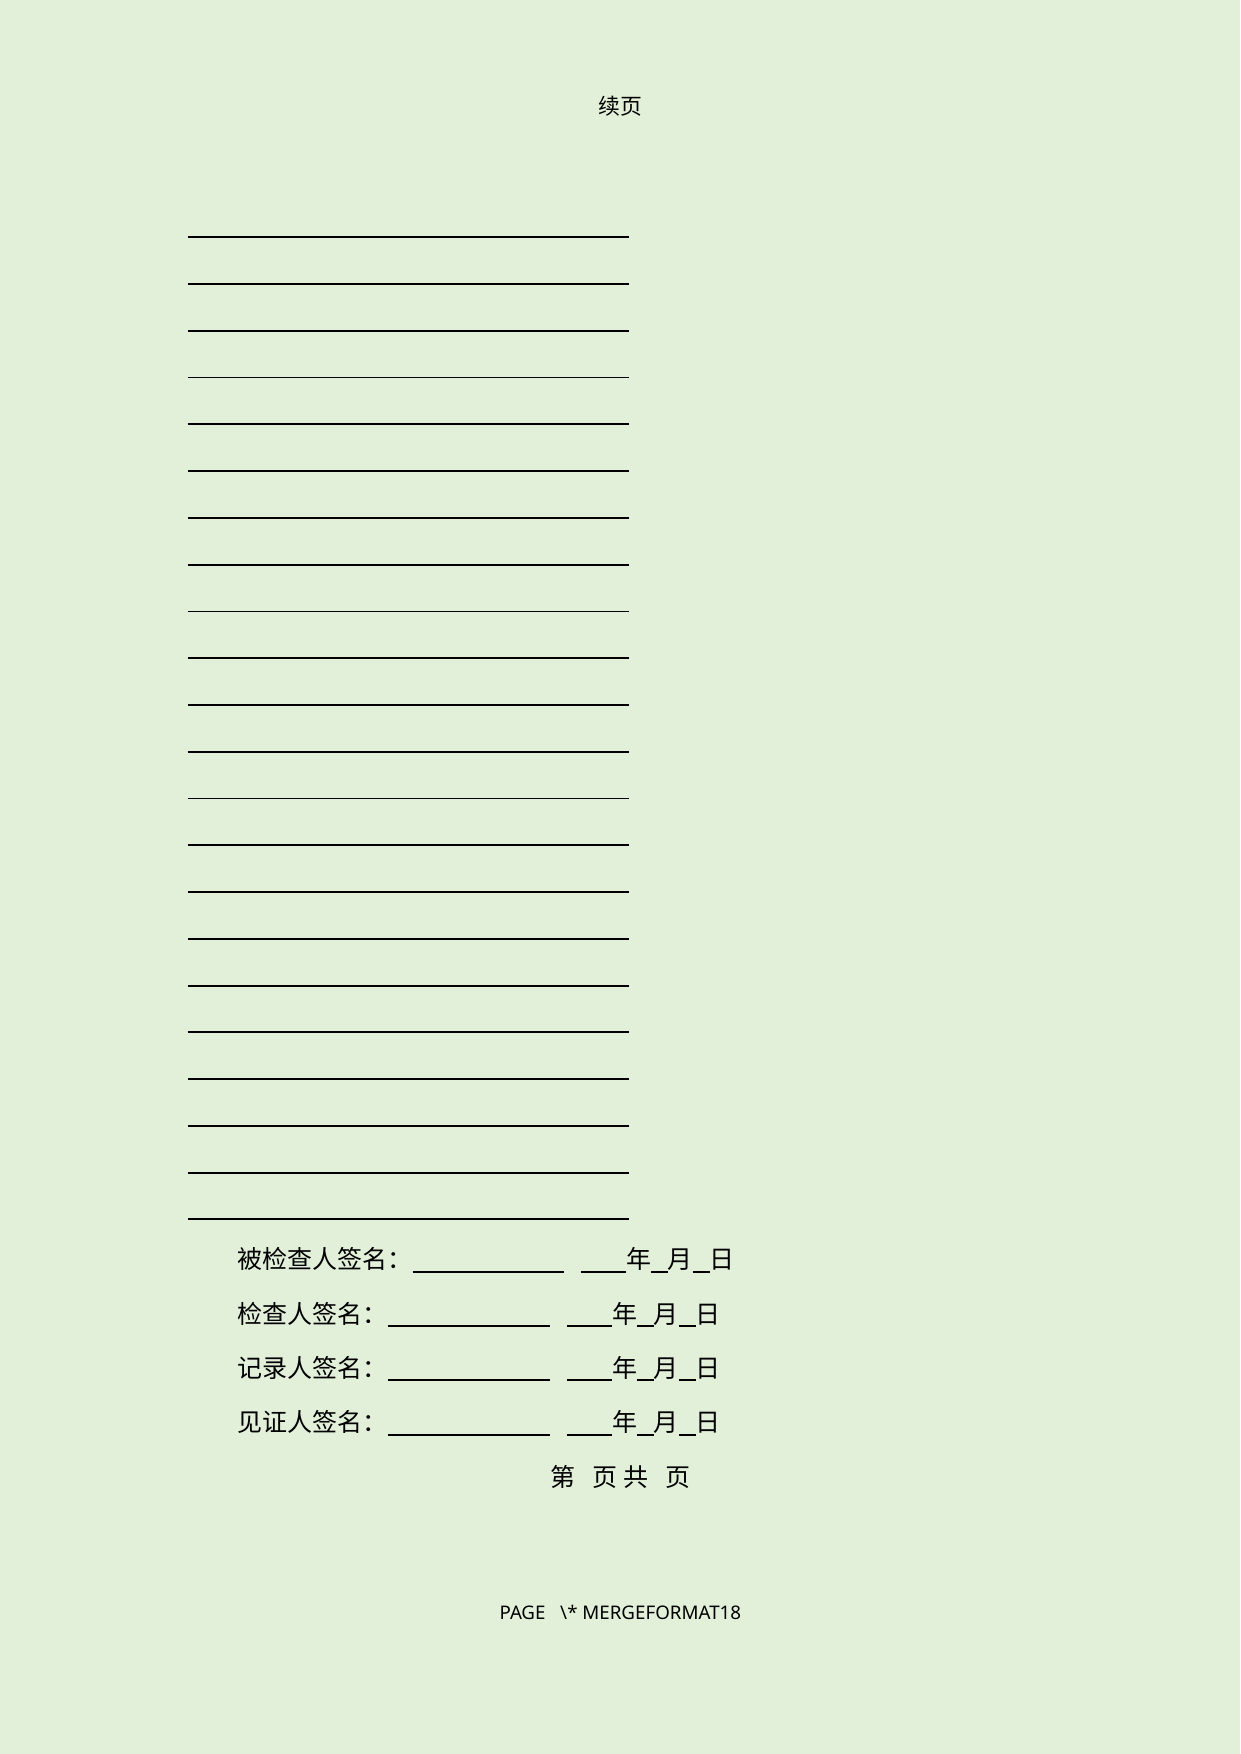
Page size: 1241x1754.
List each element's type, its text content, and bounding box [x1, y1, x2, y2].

text 见证人签名： 年 月 日 [187, 1403, 1053, 1439]
text 第 页 共 页 [187, 1457, 1053, 1493]
text 被检查人签名： 年 月 日 [187, 1240, 1053, 1276]
text 检查人签名： 年 月 日 [187, 1294, 1053, 1330]
text 记录人签名： 年 月 日 [187, 1348, 1053, 1385]
